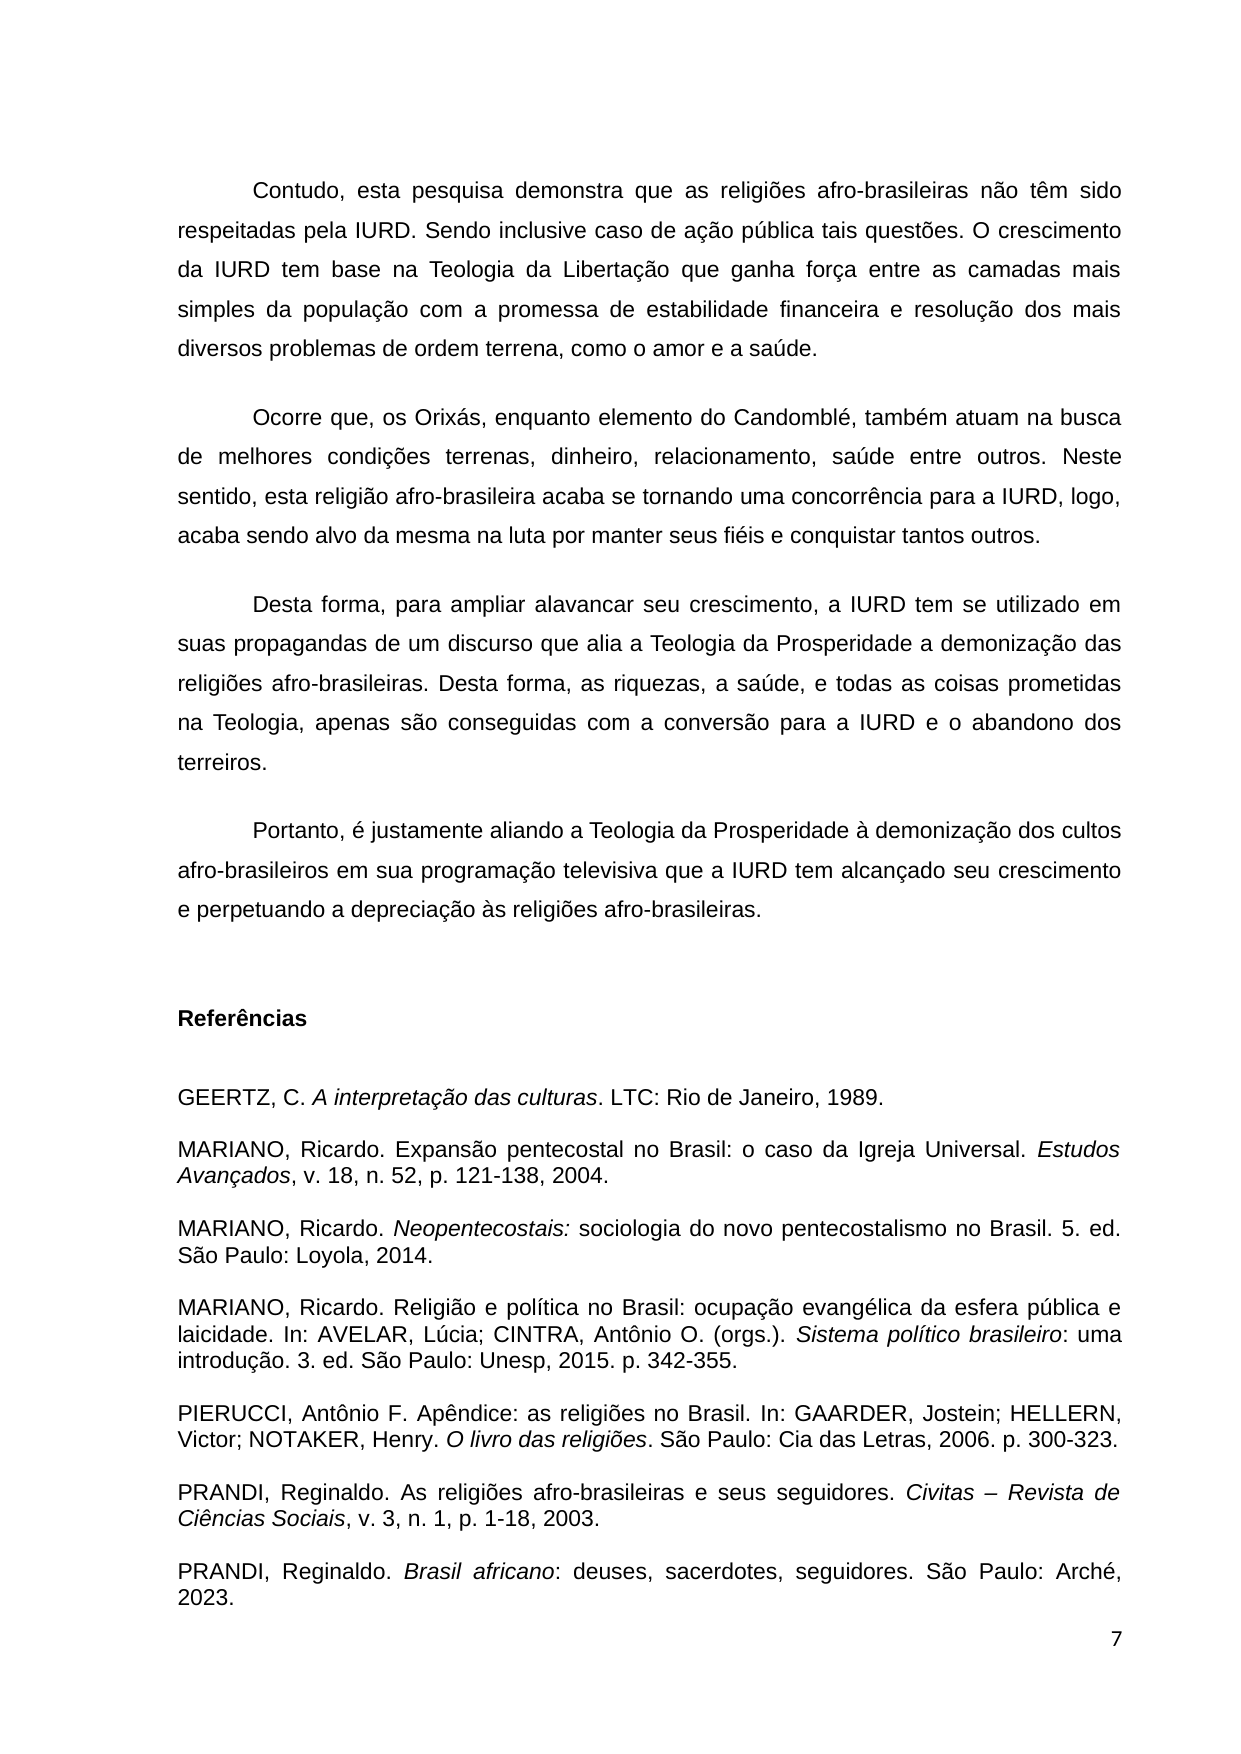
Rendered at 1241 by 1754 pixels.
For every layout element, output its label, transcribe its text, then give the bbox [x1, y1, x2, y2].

text GEERTZ, C. A interpretação das culturas. LTC: Rio de Janeiro, 1989. [177, 1083, 1122, 1110]
text PIERUCCI, Antônio F. Apêndice: as religiões no Brasil. In: GAARDER, Jostein; HELLERN, Victor; NOTAKER, Henry. O livro das religiões. São Paulo: Cia das Letras, 2006. p. 300-323. [177, 1400, 1122, 1452]
text PRANDI, Reginaldo. As religiões afro-brasileiras e seus seguidores. Civitas – Revista de Ciências Sociais, v. 3, n. 1, p. 1-18, 2003. [177, 1479, 1122, 1531]
text Referências [177, 1004, 1122, 1031]
text Desta forma, para ampliar alavancar seu crescimento, a IURD tem se utilizado em suas propagandas de um discurso que alia a Teologia da Prosperidade a demonização das religiões afro-brasileiras. Desta forma, as riquezas, a saúde, e todas as coisas prometidas na Teologia, apenas são conseguidas com a conversão para a IURD e o abandono dos terreiros. [177, 591, 1122, 775]
text MARIANO, Ricardo. Religião e política no Brasil: ocupação evangélica da esfera pública e laicidade. In: AVELAR, Lúcia; CINTRA, Antônio O. (orgs.). Sistema político brasileiro: uma introdução. 3. ed. São Paulo: Unesp, 2015. p. 342-355. [177, 1294, 1122, 1373]
text Ocorre que, os Orixás, enquanto elemento do Candomblé, também atuam na busca de melhores condições terrenas, dinheiro, relacionamento, saúde entre outros. Neste sentido, esta religião afro-brasileira acaba se tornando uma concorrência para a IURD, logo, acaba sendo alvo da mesma na luta por manter seus fiéis e conquistar tantos outros. [177, 404, 1122, 548]
text Contudo, esta pesquisa demonstra que as religiões afro-brasileiras não têm sido respeitadas pela IURD. Sendo inclusive caso de ação pública tais questões. O crescimento da IURD tem base na Teologia da Libertação que ganha força entre as camadas mais simples da população com a promessa de estabilidade financeira e resolução dos mais diversos problemas de ordem terrena, como o amor e a saúde. [177, 177, 1122, 361]
text MARIANO, Ricardo. Expansão pentecostal no Brasil: o caso da Igreja Universal. Estudos Avançados, v. 18, n. 52, p. 121-138, 2004. [177, 1136, 1122, 1189]
text MARIANO, Ricardo. Neopentecostais: sociologia do novo pentecostalismo no Brasil. 5. ed. São Paulo: Loyola, 2014. [177, 1215, 1122, 1268]
text Portanto, é justamente aliando a Teologia da Prosperidade à demonização dos cultos afro-brasileiros em sua programação televisiva que a IURD tem alcançado seu crescimento e perpetuando a depreciação às religiões afro-brasileiras. [177, 817, 1122, 923]
text PRANDI, Reginaldo. Brasil africano: deuses, sacerdotes, seguidores. São Paulo: Arché, 2023. [177, 1558, 1122, 1611]
